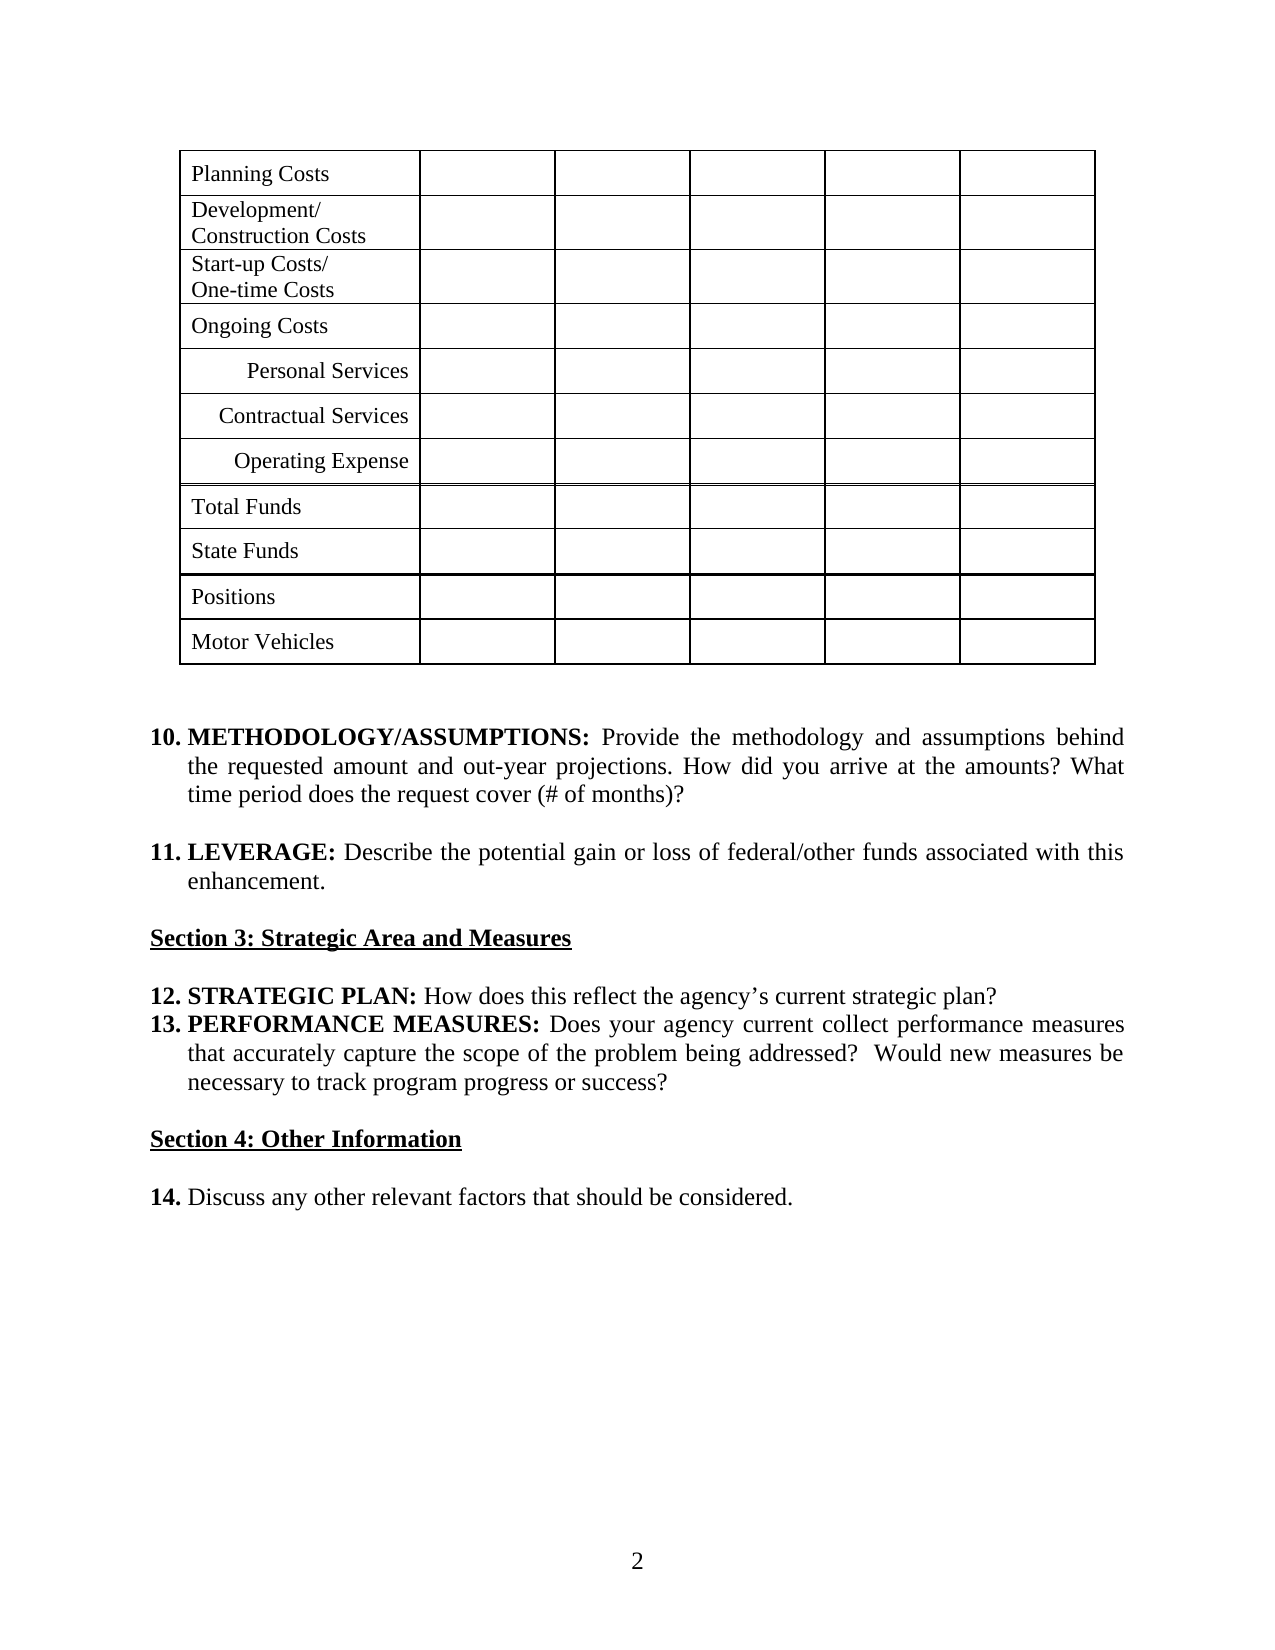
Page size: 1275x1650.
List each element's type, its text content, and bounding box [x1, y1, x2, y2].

table_cell [421, 620, 554, 662]
table_cell [556, 196, 689, 249]
table_cell Start-up Costs/ One-time Costs [181, 250, 419, 302]
table_cell [826, 196, 959, 249]
table_cell [556, 486, 689, 527]
table_cell [691, 250, 824, 302]
table_cell [421, 439, 554, 482]
table_cell [826, 151, 959, 195]
table_cell Positions [181, 576, 419, 617]
table_cell [556, 151, 689, 195]
table_cell [961, 529, 1094, 572]
list Discuss any other relevant factors that should be considered. [150, 1182, 1125, 1211]
table_cell [421, 394, 554, 437]
table_cell Total Funds [181, 486, 419, 527]
list METHODOLOGY/ASSUMPTIONS: Provide the methodology and assumptions behind the requested amount and out-year projections. How did you arrive at the amounts? What time period does the request cover (# of months)? [150, 722, 1125, 808]
table_cell [691, 304, 824, 347]
table_cell [691, 576, 824, 617]
table_cell [691, 486, 824, 527]
table_cell [556, 529, 689, 572]
table_cell Contractual Services [181, 394, 419, 437]
table_cell [961, 196, 1094, 249]
table_cell [556, 620, 689, 662]
subtitle Section 3: Strategic Area and Measures [150, 923, 1125, 952]
table_cell [421, 349, 554, 392]
table_cell [826, 439, 959, 482]
table_cell [961, 151, 1094, 195]
subtitle Section 4: Other Information [150, 1124, 1125, 1153]
table_cell [826, 394, 959, 437]
table_cell [961, 486, 1094, 527]
list STRATEGIC PLAN: How does this reflect the agency’s current strategic plan? [150, 981, 1125, 1009]
table_cell [961, 394, 1094, 437]
table_cell Personal Services [181, 349, 419, 392]
table_cell [826, 486, 959, 527]
table_cell [826, 250, 959, 302]
table_cell [691, 196, 824, 249]
table_cell Ongoing Costs [181, 304, 419, 347]
table_cell [421, 196, 554, 249]
list PERFORMANCE MEASURES: Does your agency current collect performance measures that accurately capture the scope of the problem being addressed? Would new measures be necessary to track program progress or success? [150, 1009, 1125, 1096]
table_cell [961, 439, 1094, 482]
table_cell [556, 439, 689, 482]
table_cell [691, 151, 824, 195]
table_cell [961, 620, 1094, 662]
table_cell [421, 304, 554, 347]
table_cell [961, 250, 1094, 302]
table_cell [421, 576, 554, 617]
table_cell [961, 304, 1094, 347]
table_cell [421, 486, 554, 527]
table_cell Motor Vehicles [181, 620, 419, 662]
table_cell [556, 349, 689, 392]
table_cell [961, 349, 1094, 392]
table_cell [691, 439, 824, 482]
table_cell [691, 529, 824, 572]
table_cell [556, 394, 689, 437]
table_cell [961, 576, 1094, 617]
table_cell [421, 151, 554, 195]
table_cell [826, 529, 959, 572]
table_cell [556, 250, 689, 302]
table_cell [691, 349, 824, 392]
table_cell Development/ Construction Costs [181, 196, 419, 249]
table_cell [556, 576, 689, 617]
table_cell [421, 250, 554, 302]
table_cell [421, 529, 554, 572]
table_cell [691, 620, 824, 662]
table_cell [826, 576, 959, 617]
table_cell Operating Expense [181, 439, 419, 482]
list LEVERAGE: Describe the potential gain or loss of federal/other funds associated with this enhancement. [150, 837, 1125, 894]
table_cell [556, 304, 689, 347]
table_cell [691, 394, 824, 437]
table_cell State Funds [181, 529, 419, 572]
table_cell Planning Costs [181, 151, 419, 195]
table_cell [826, 304, 959, 347]
table_cell [826, 349, 959, 392]
table_cell [826, 620, 959, 662]
